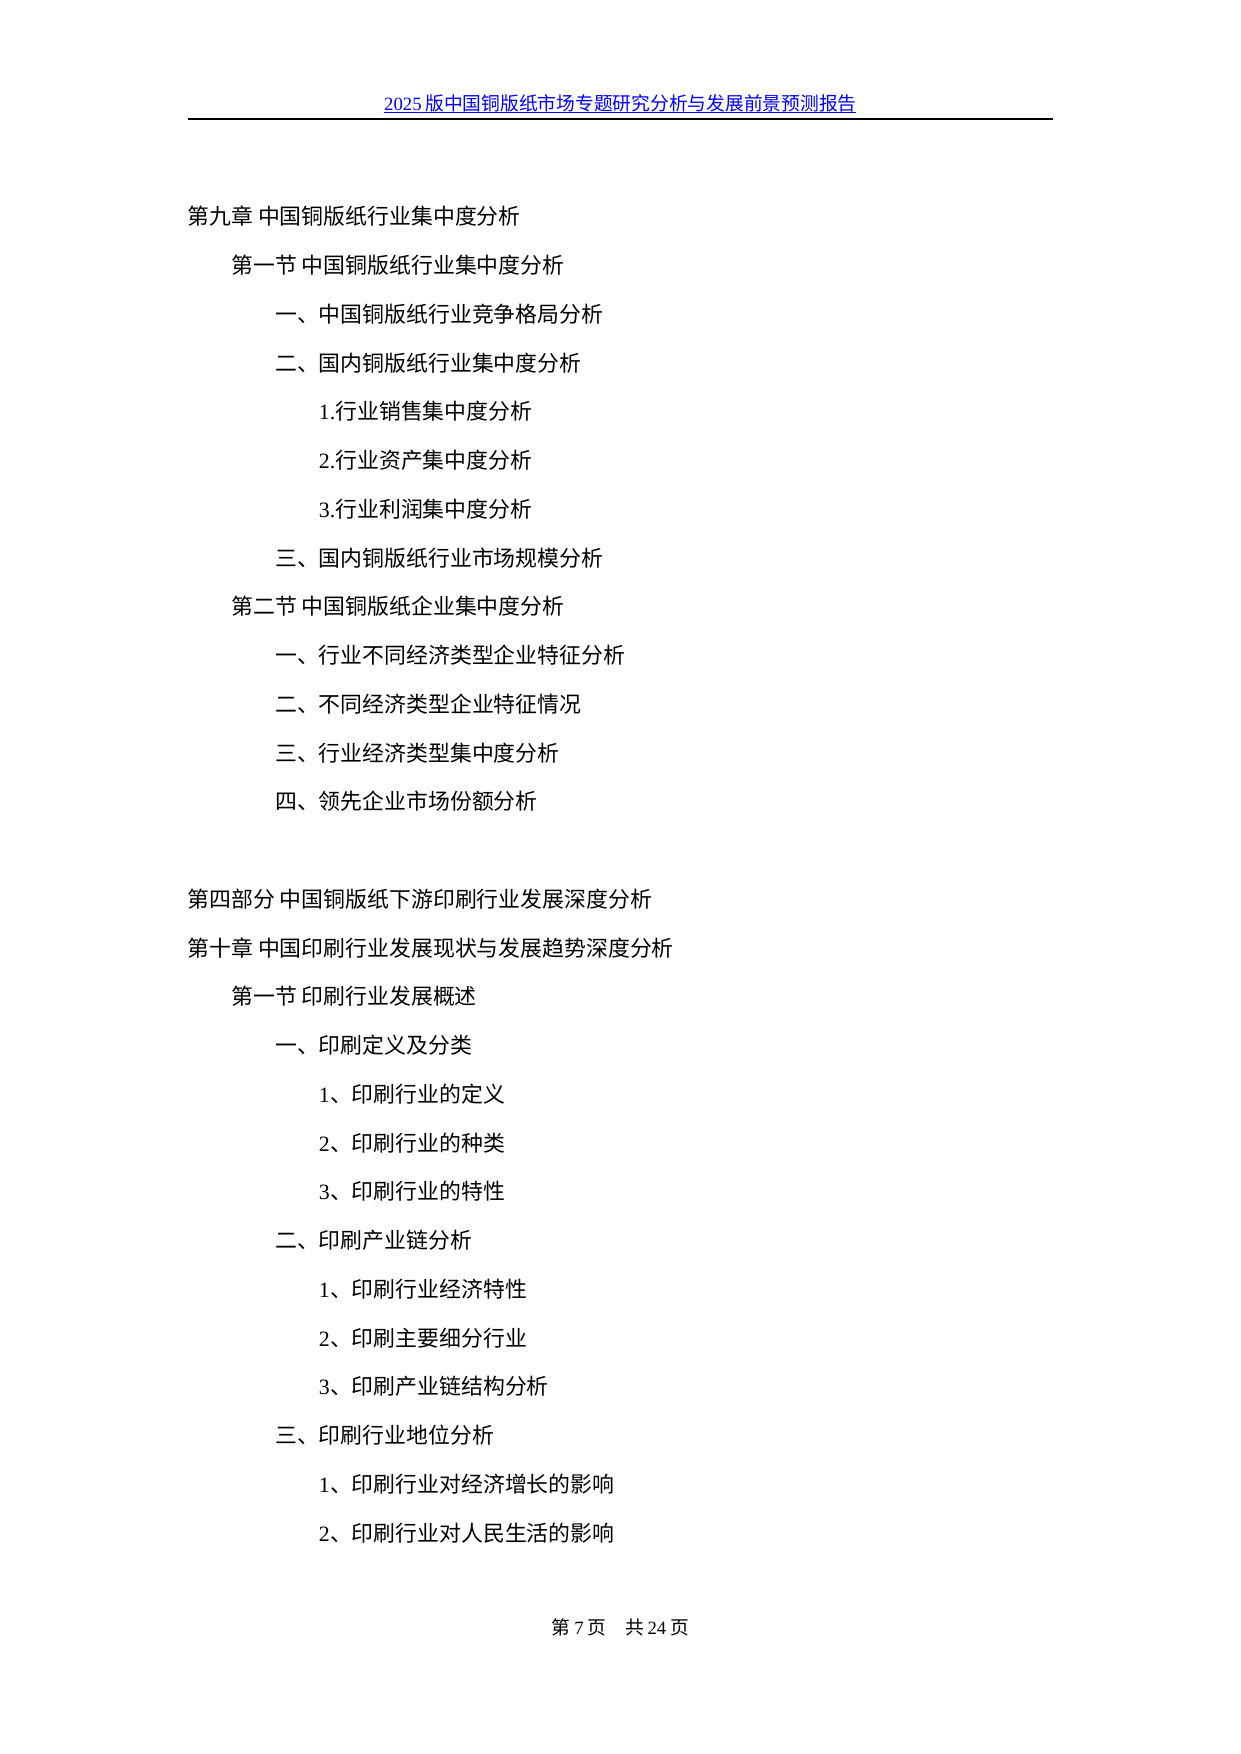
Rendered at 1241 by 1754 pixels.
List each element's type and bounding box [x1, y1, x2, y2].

text [187, 150, 1053, 1548]
